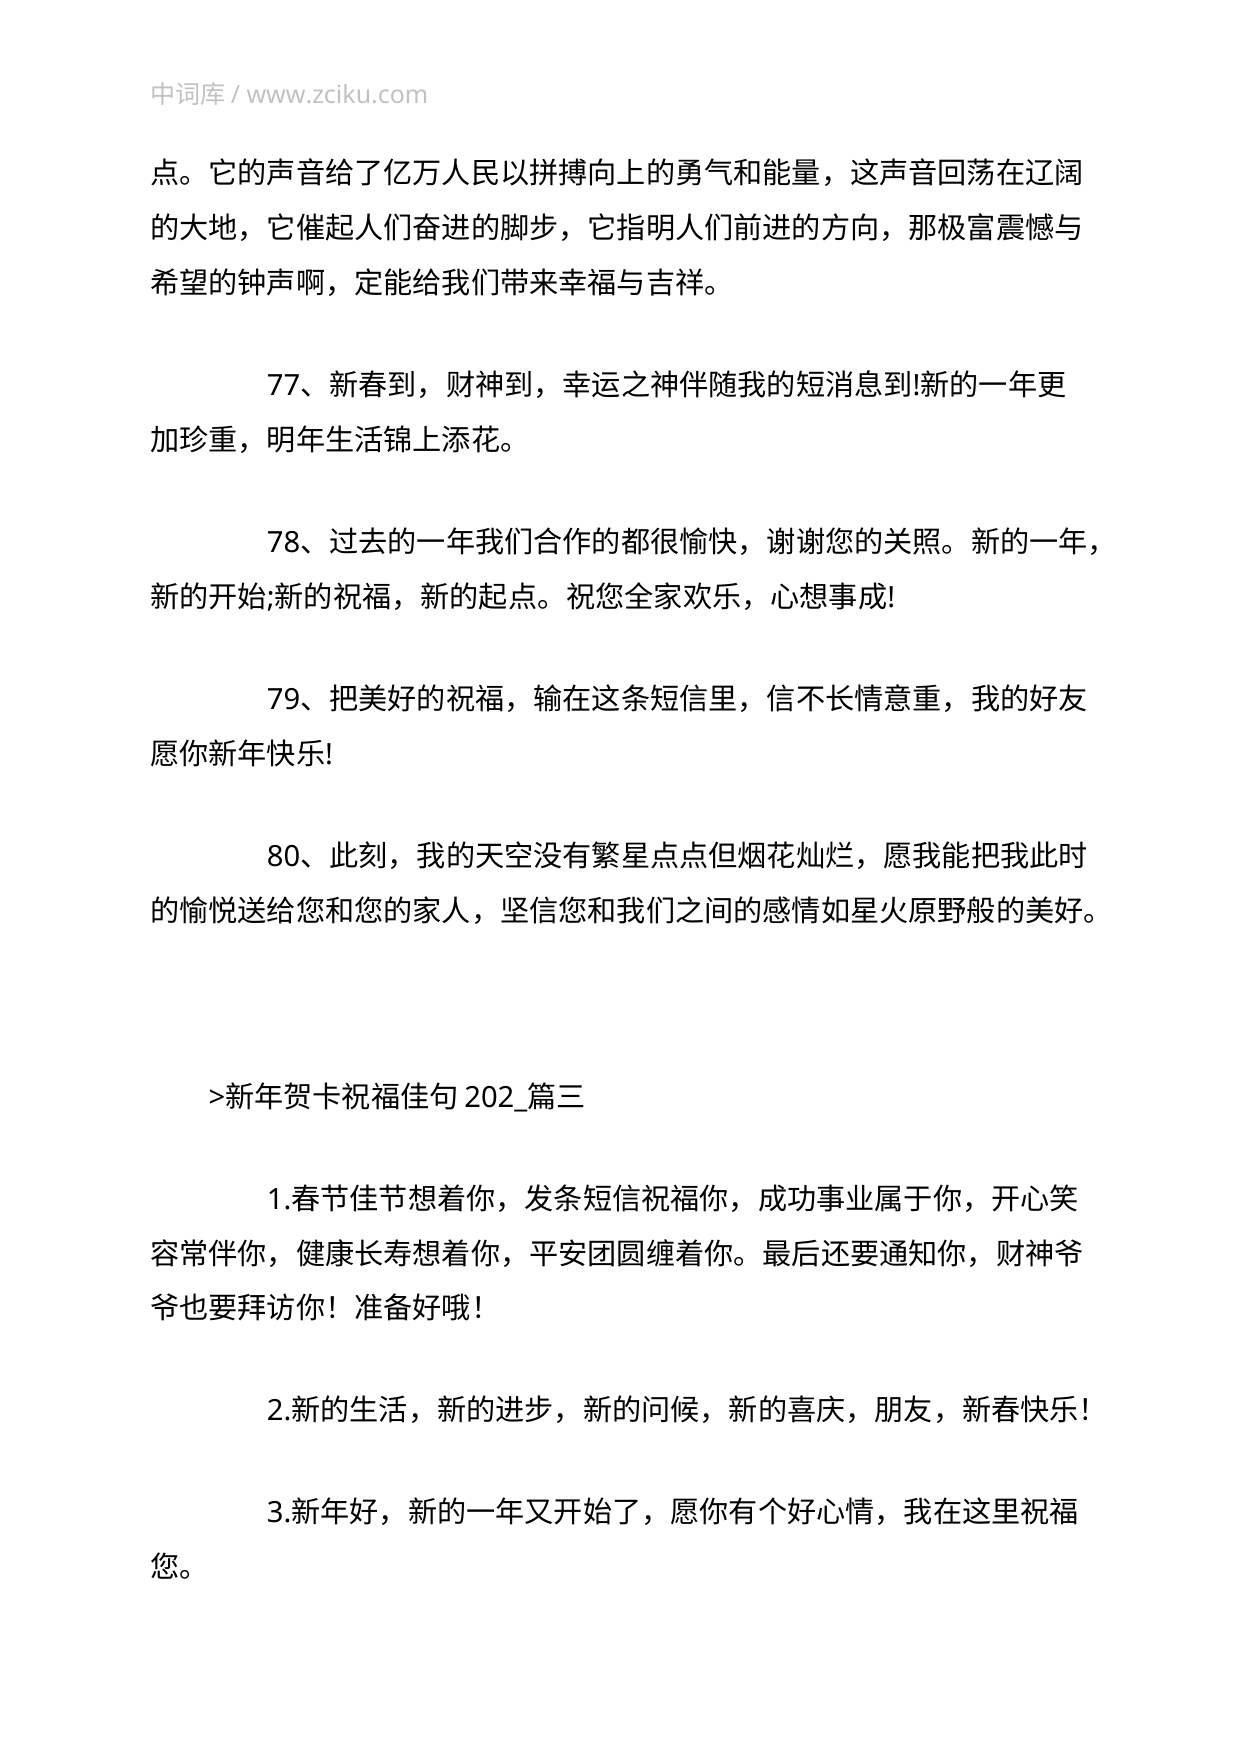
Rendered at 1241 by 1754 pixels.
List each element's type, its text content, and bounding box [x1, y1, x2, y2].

text 3.新年好，新的一年又开始了，愿你有个好心情，我在这里祝福您。 [150, 1489, 1090, 1586]
text >新年贺卡祝福佳句202_篇三 [150, 1073, 1090, 1116]
text 79、把美好的祝福，输在这条短信里，信不长情意重，我的好友愿你新年快乐! [150, 675, 1090, 773]
text 78、过去的一年我们合作的都很愉快，谢谢您的关照。新的一年，新的开始;新的祝福，新的起点。祝您全家欢乐，心想事成! [150, 518, 1090, 616]
text 1.春节佳节想着你，发条短信祝福你，成功事业属于你，开心笑容常伴你，健康长寿想着你，平安团圆缠着你。最后还要通知你，财神爷爷也要拜访你！准备好哦！ [150, 1175, 1090, 1327]
text 77、新春到，财神到，幸运之神伴随我的短消息到!新的一年更加珍重，明年生活锦上添花。 [150, 362, 1090, 459]
text 2.新的生活，新的进步，新的问候，新的喜庆，朋友，新春快乐！ [150, 1387, 1090, 1429]
text 80、此刻，我的天空没有繁星点点但烟花灿烂，愿我能把我此时的愉悦送给您和您的家人，坚信您和我们之间的感情如星火原野般的美好。 [150, 832, 1090, 929]
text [150, 150, 1090, 302]
